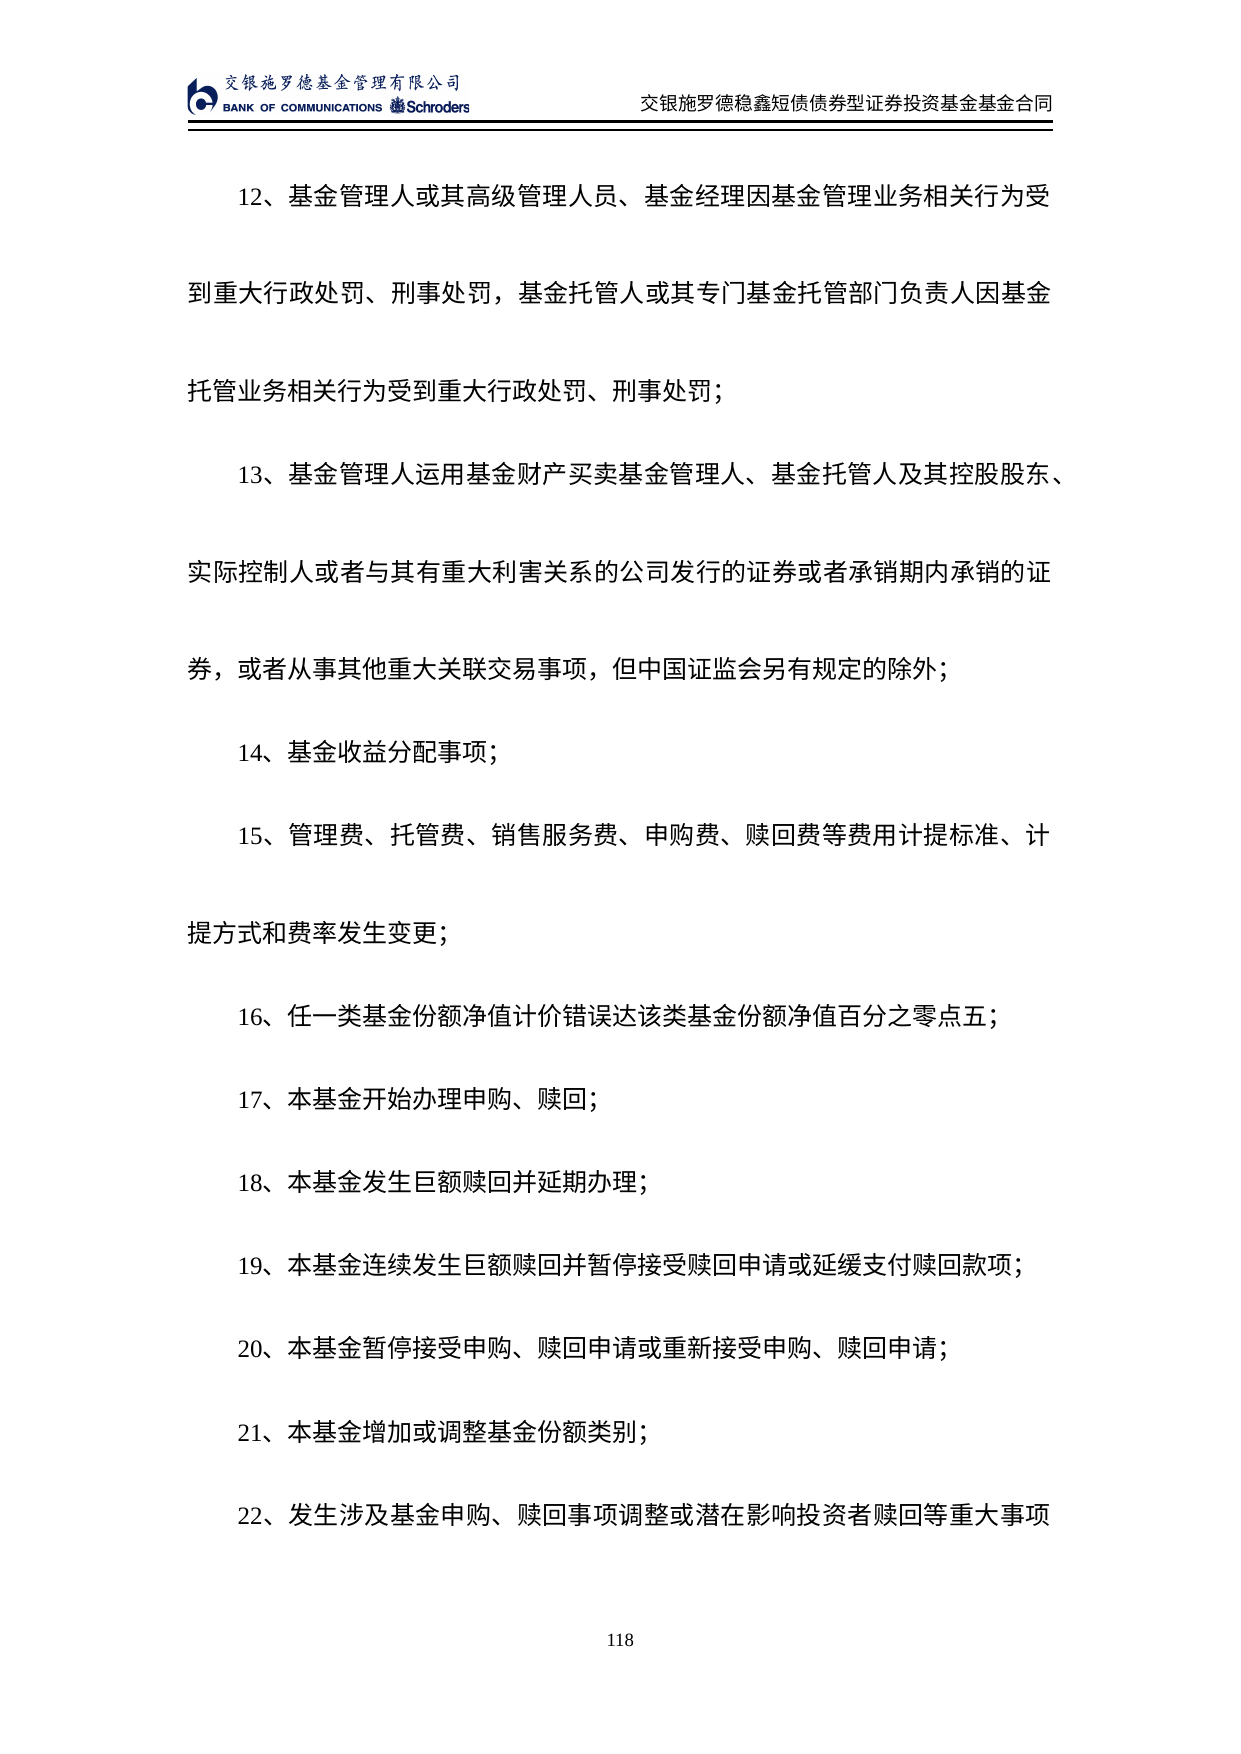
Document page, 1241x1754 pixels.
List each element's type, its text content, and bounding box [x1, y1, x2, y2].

text 16、任一类基金份额净值计价错误达该类基金份额净值百分之零点五； [187, 982, 1053, 1047]
text 17、本基金开始办理申购、赎回； [187, 1065, 1053, 1130]
text 14、基金收益分配事项； [187, 718, 1053, 783]
picture [187, 74, 470, 115]
text 18、本基金发生巨额赎回并延期办理； [187, 1148, 1053, 1213]
text 15、管理费、托管费、销售服务费、申购费、赎回费等费用计提标准、计提方式和费率发生变更； [187, 801, 1053, 964]
text 20、本基金暂停接受申购、赎回申请或重新接受申购、赎回申请； [187, 1314, 1053, 1379]
text 13、基金管理人运用基金财产买卖基金管理人、基金托管人及其控股股东、实际控制人或者与其有重大利害关系的公司发行的证券或者承销期内承销的证券，或者从事其他重大关联交易事项，但中国证监会另有规定的除外； [187, 440, 1053, 700]
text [187, 1481, 1053, 1546]
text 12、基金管理人或其高级管理人员、基金经理因基金管理业务相关行为受到重大行政处罚、刑事处罚，基金托管人或其专门基金托管部门负责人因基金托管业务相关行为受到重大行政处罚、刑事处罚； [187, 162, 1053, 422]
text 19、本基金连续发生巨额赎回并暂停接受赎回申请或延缓支付赎回款项； [187, 1231, 1053, 1296]
text 21、本基金增加或调整基金份额类别； [187, 1398, 1053, 1463]
